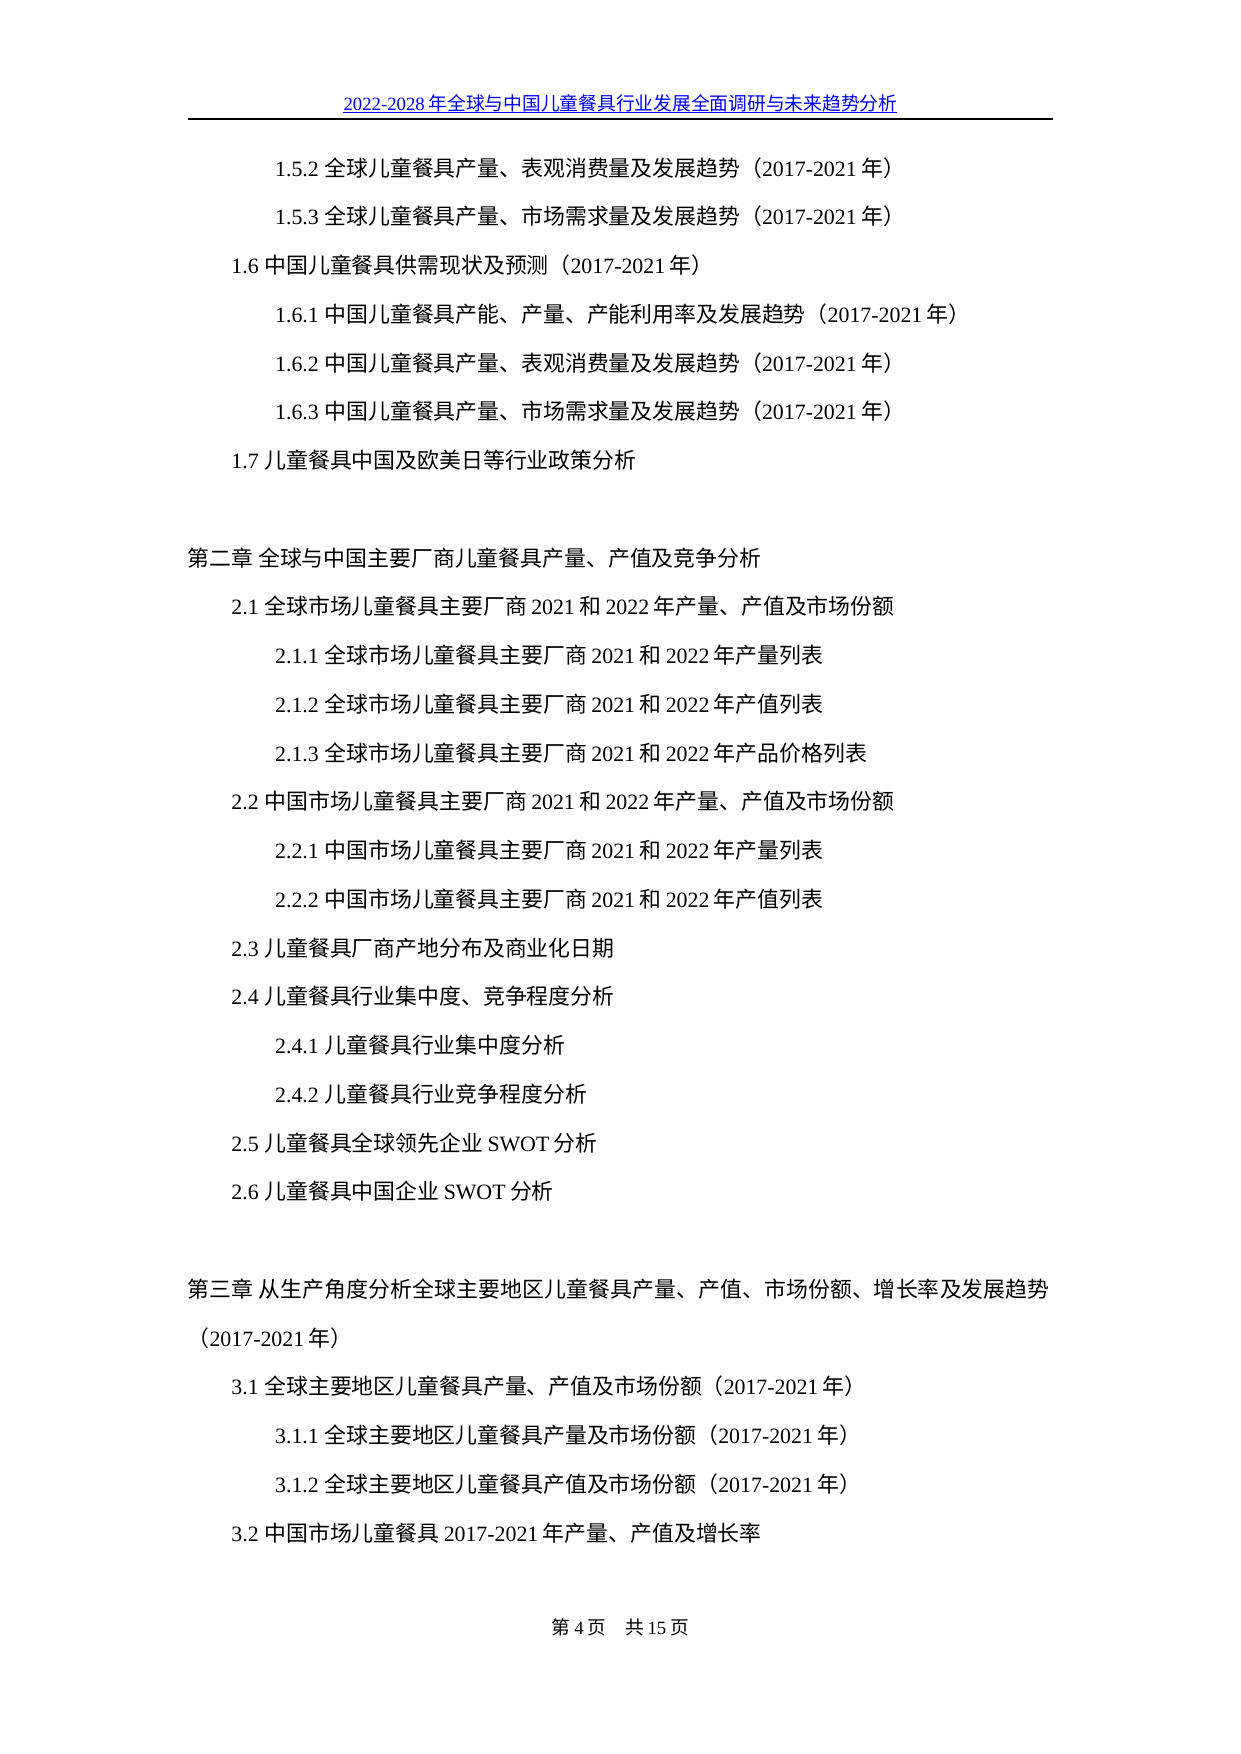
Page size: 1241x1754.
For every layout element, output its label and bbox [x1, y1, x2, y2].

text [187, 150, 1053, 1548]
